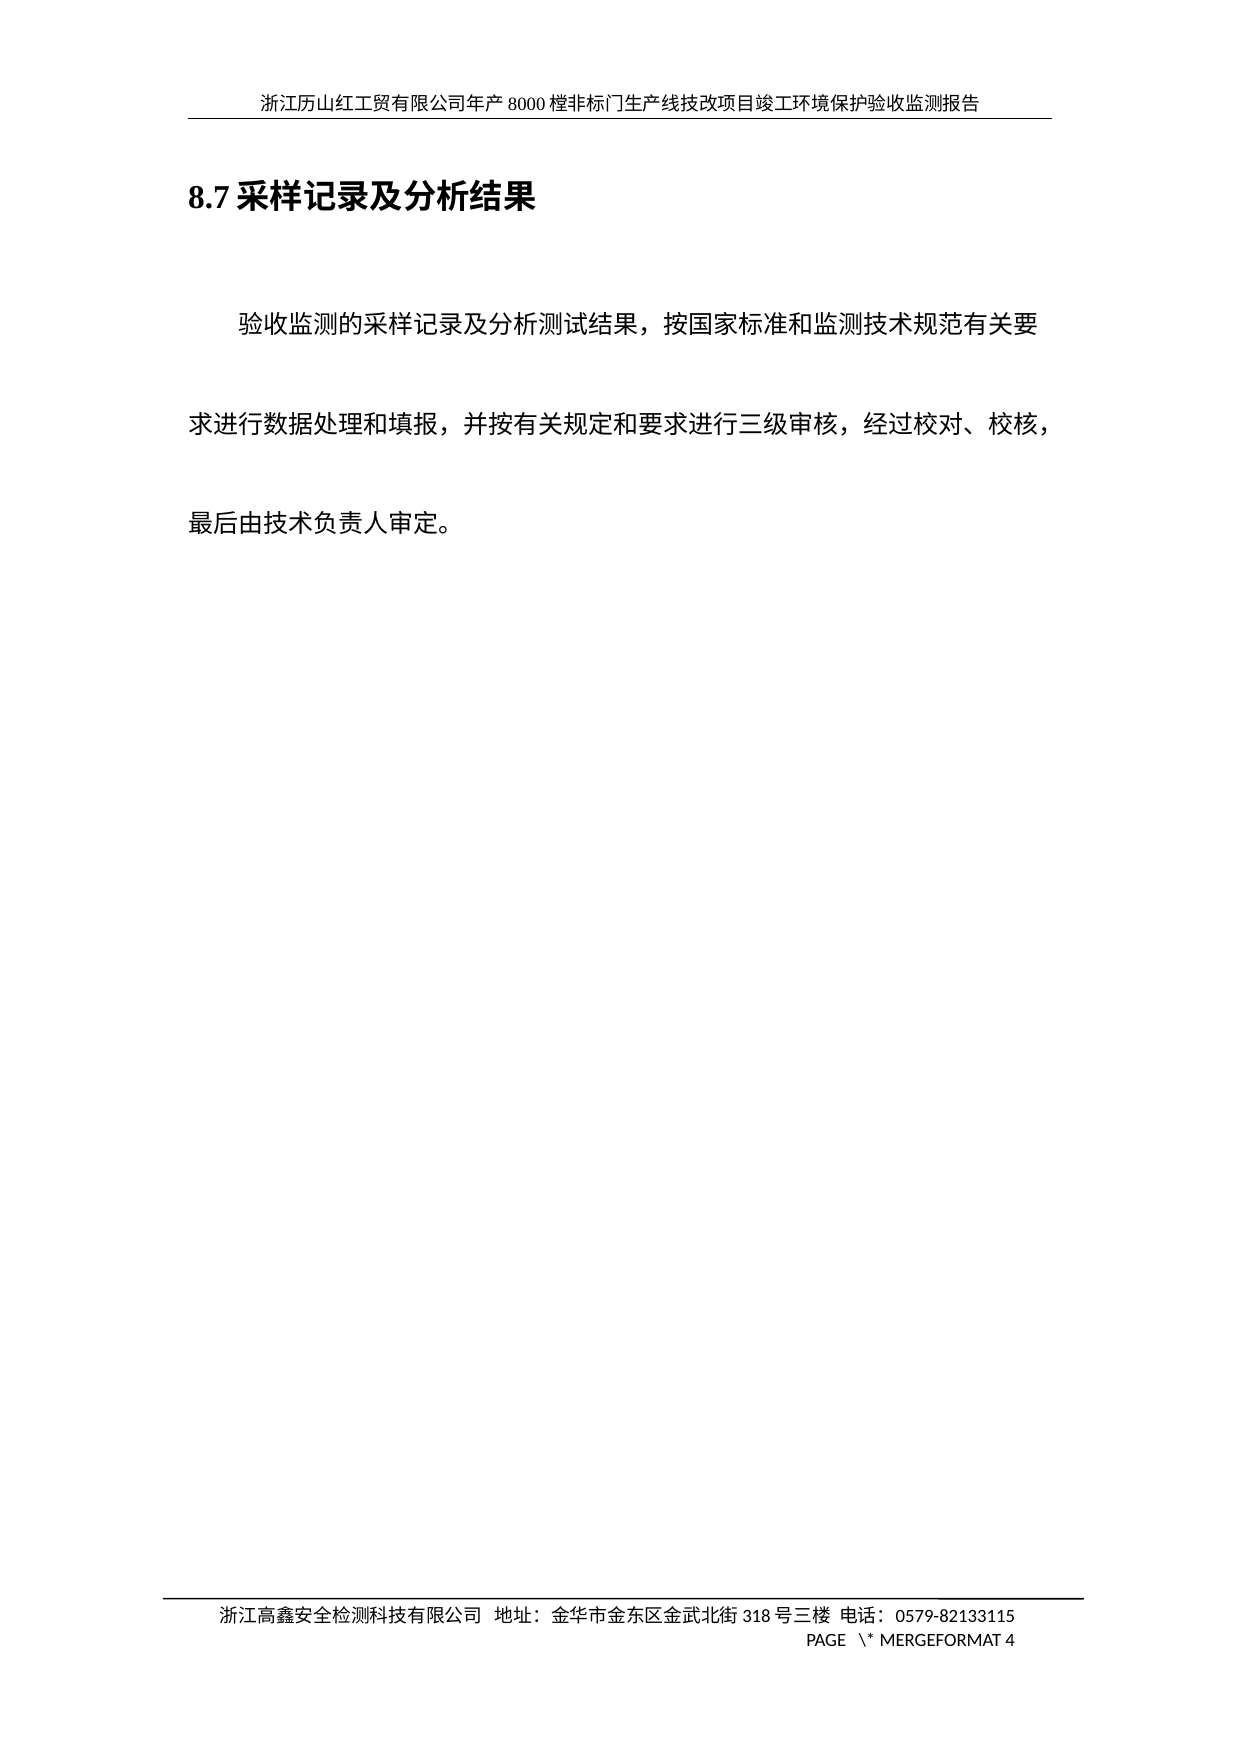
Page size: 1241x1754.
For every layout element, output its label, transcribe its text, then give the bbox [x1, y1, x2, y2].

text 验收监测的采样记录及分析测试结果，按国家标准和监测技术规范有关要求进行数据处理和填报，并按有关规定和要求进行三级审核，经过校对、校核，最后由技术负责人审定。 [188, 289, 1052, 555]
subtitle 8.7采样记录及分析结果 [188, 161, 1052, 227]
